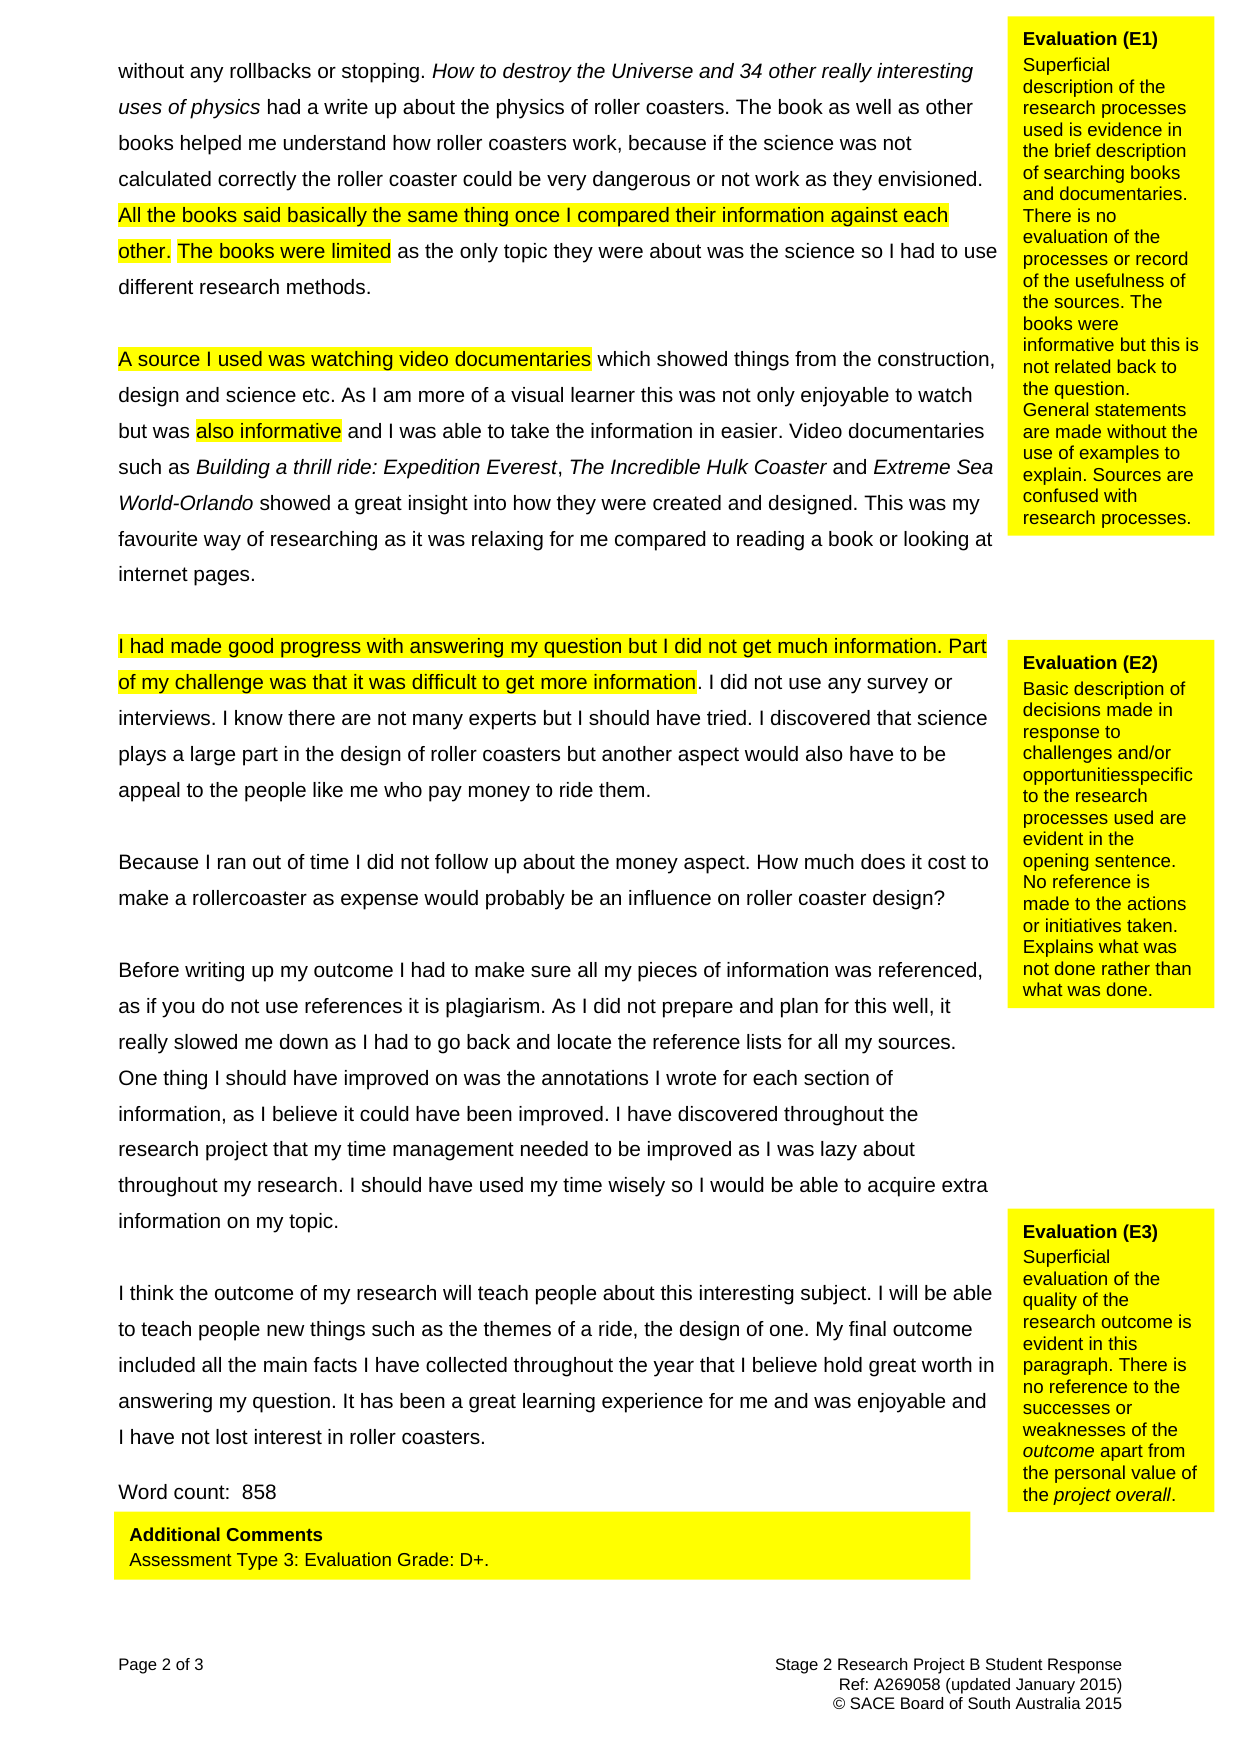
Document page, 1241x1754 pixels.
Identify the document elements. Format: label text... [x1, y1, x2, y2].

text Because I ran out of time I did not follow up about the money aspect. How much does it cost to make a rollercoaster as expense would probably be an influence on roller coaster design? [118, 850, 998, 910]
text I think the outcome of my research will teach people about this interesting subject. I will be able to teach people new things such as the themes of a ride, the design of one. My final outcome included all the main facts I have collected throughout the year that I believe hold great worth in answering my question. It has been a great learning experience for me and was enjoyable and I have not lost interest in roller coasters. [118, 1281, 998, 1449]
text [118, 59, 998, 299]
text Word count: 858 [118, 1480, 998, 1504]
text A source I used was watching video documentaries which showed things from the construction, design and science etc. As I am more of a visual learner this was not only enjoyable to watch but was also informative and I was able to take the information in easier. Video documentaries such as Building a thrill ride: Expedition Everest, The Incredible Hulk Coaster and Extreme Sea World-Orlando showed a great insight into how they were created and designed. This was my favourite way of researching as it was relaxing for me compared to reading a book or looking at internet pages. [118, 347, 998, 586]
text I had made good progress with answering my question but I did not get much information. Part of my challenge was that it was difficult to get more information. I did not use any survey or interviews. I know there are not many experts but I should have tried. I discovered that science plays a large part in the design of roller coasters but another aspect would also have to be appeal to the people like me who pay money to ride them. [118, 634, 998, 802]
text Before writing up my outcome I had to make sure all my pieces of information was referenced, as if you do not use references it is plagiarism. As I did not prepare and plan for this well, it really slowed me down as I had to go back and locate the reference lists for all my sources. One thing I should have improved on was the annotations I wrote for each section of information, as I believe it could have been improved. I have discovered throughout the research project that my time management needed to be improved as I was lazy about throughout my research. I should have used my time wisely so I would be able to acquire extra information on my topic. [118, 958, 998, 1233]
